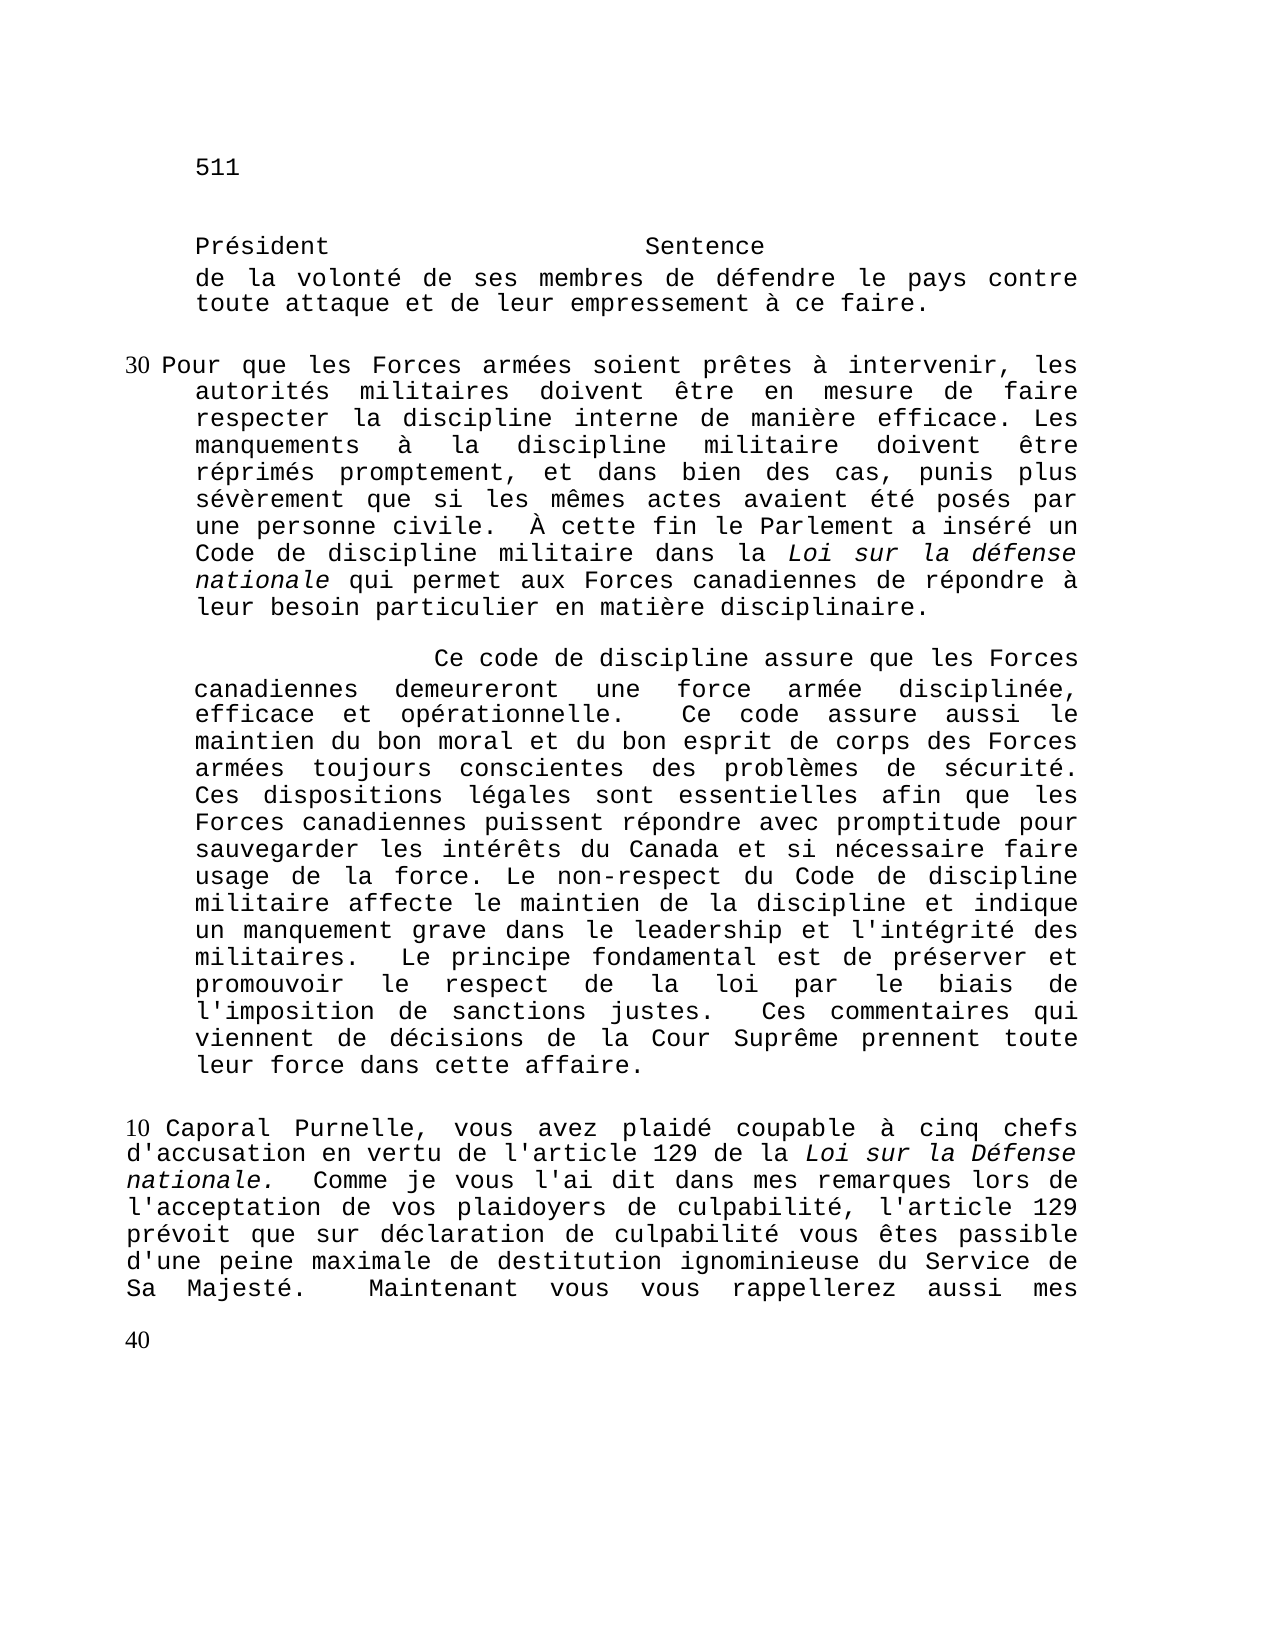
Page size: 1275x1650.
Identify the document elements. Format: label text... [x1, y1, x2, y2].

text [125, 264, 1079, 318]
text Ce code de discipline assure que les Forces [125, 645, 1079, 674]
text 30 Pour que les Forces armées soient prêtes à intervenir, les autorités militaires doivent être en mesure de faire respecter la discipline interne de manière efficace. Les manquements à la discipline militaire doivent être réprimés promptement, et dans bien des cas, punis plus sévèrement que si les mêmes actes avaient été posés par une personne civile. À cette fin le Parlement a inséré un Code de discipline militaire dans la Loi sur la défense nationale qui permet aux Forces canadiennes de répondre à leur besoin particulier en matière disciplinaire. [125, 351, 1079, 623]
text canadiennes demeureront une force armée disciplinée, efficace et opérationnelle. Ce code assure aussi le maintien du bon moral et du bon esprit de corps des Forces armées toujours conscientes des problèmes de sécurité. Ces dispositions légales sont essentielles afin que les Forces canadiennes puissent répondre avec promptitude pour sauvegarder les intérêts du Canada et si nécessaire faire usage de la force. Le non-respect du Code de discipline militaire affecte le maintien de la discipline et indique un manquement grave dans le leadership et l'intégrité des militaires. Le principe fondamental est de préserver et promouvoir le respect de la loi par le biais de l'imposition de sanctions justes. Ces commentaires qui viennent de décisions de la Cour Suprême prennent toute leur force dans cette affaire. [193, 676, 1079, 1081]
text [125, 1113, 1079, 1304]
